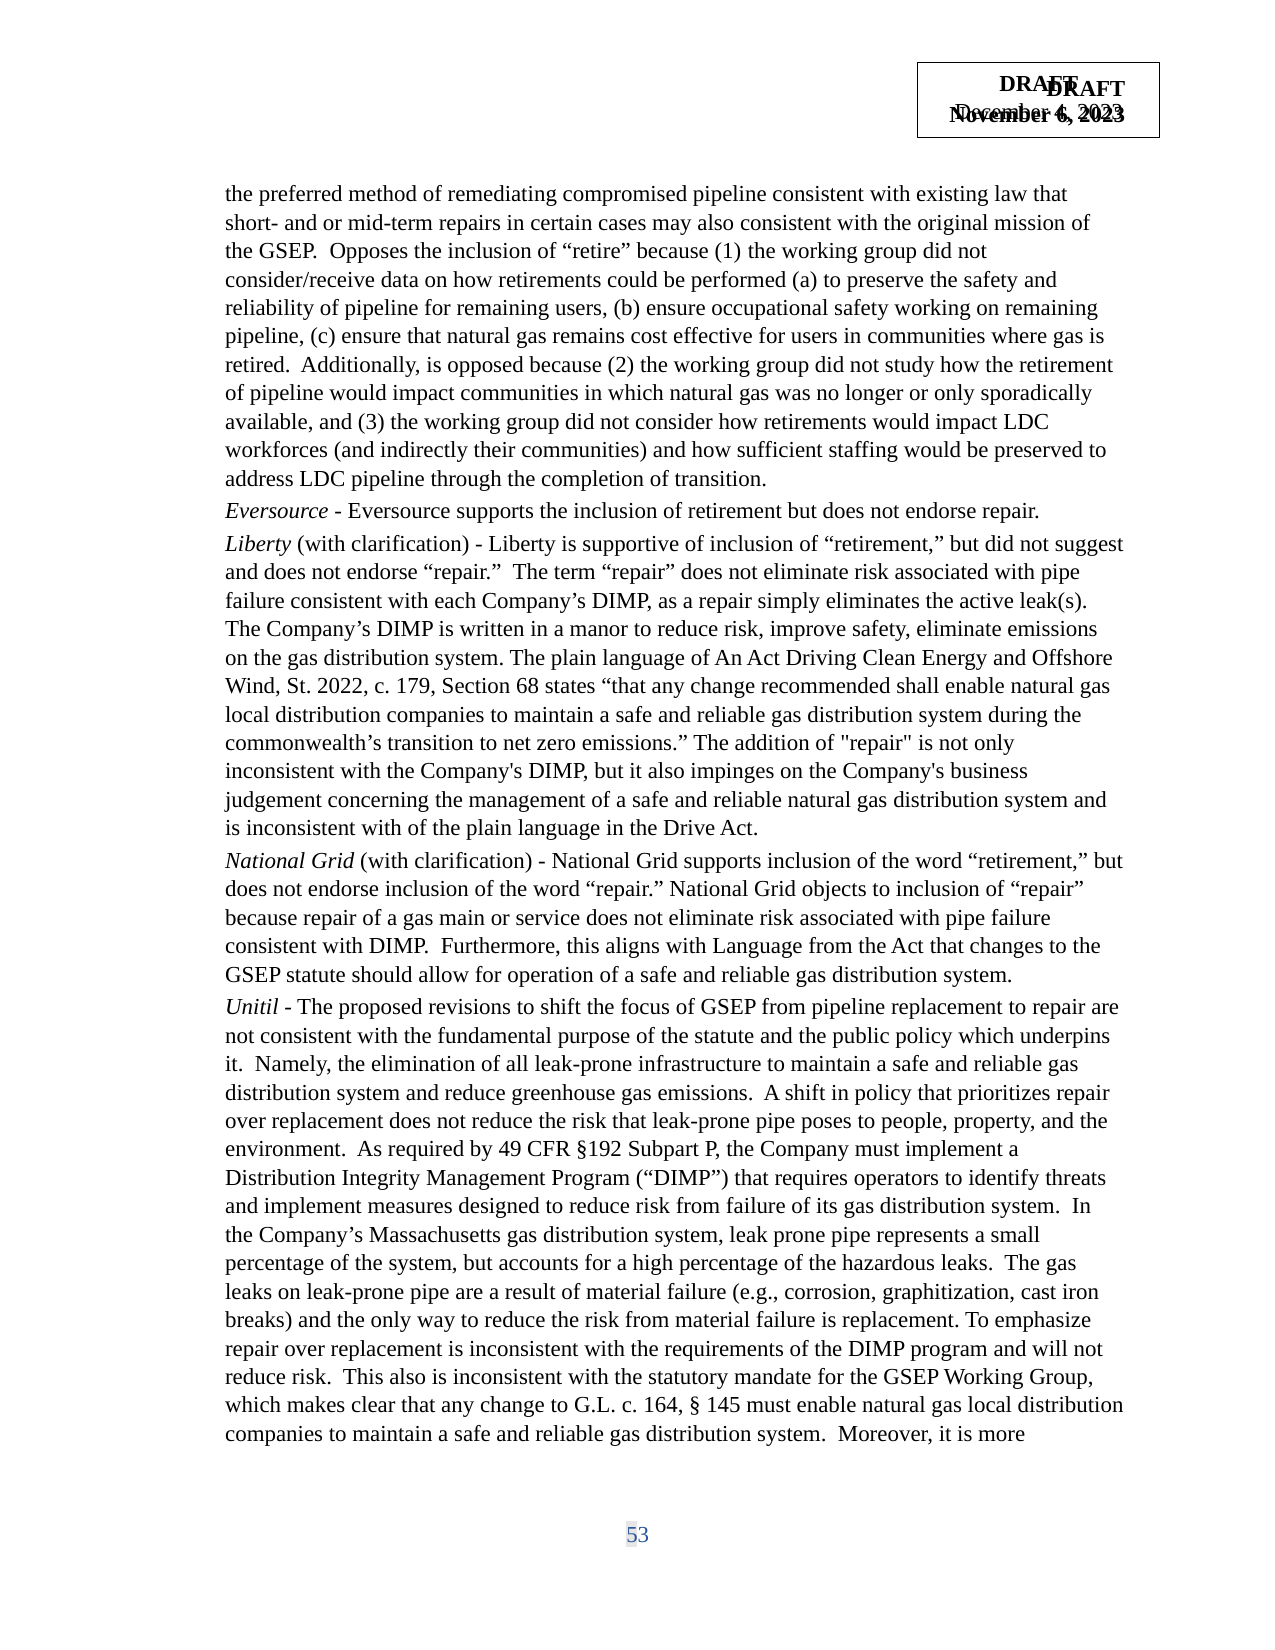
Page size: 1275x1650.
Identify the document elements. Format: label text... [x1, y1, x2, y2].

list National Grid (with clarification) - National Grid supports inclusion of the word “retirement,” but does not endorse inclusion of the word “repair.” National Grid objects to inclusion of “repair” because repair of a gas main or service does not eliminate risk associated with pipe failure consistent with DIMP. Furthermore, this aligns with Language from the Act that changes to the GSEP statute should allow for operation of a safe and reliable gas distribution system. [225, 847, 1125, 987]
list Eversource - Eversource supports the inclusion of retirement but does not endorse repair. [225, 497, 1125, 524]
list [225, 993, 1125, 1446]
list Liberty (with clarification) - Liberty is supportive of inclusion of “retirement,” but did not suggest and does not endorse “repair.” The term “repair” does not eliminate risk associated with pipe failure consistent with each Company’s DIMP, as a repair simply eliminates the active leak(s). The Company’s DIMP is written in a manor to reduce risk, improve safety, eliminate emissions on the gas distribution system. The plain language of An Act Driving Clean Energy and Offshore Wind, St. 2022, c. 179, Section 68 states “that any change recommended shall enable natural gas local distribution companies to maintain a safe and reliable gas distribution system during the commonwealth’s transition to net zero emissions.” The addition of "repair" is not only inconsistent with the Company's DIMP, but it also impinges on the Company's business judgement concerning the management of a safe and reliable natural gas distribution system and is inconsistent with of the plain language in the Drive Act. [225, 530, 1125, 841]
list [225, 180, 1125, 491]
